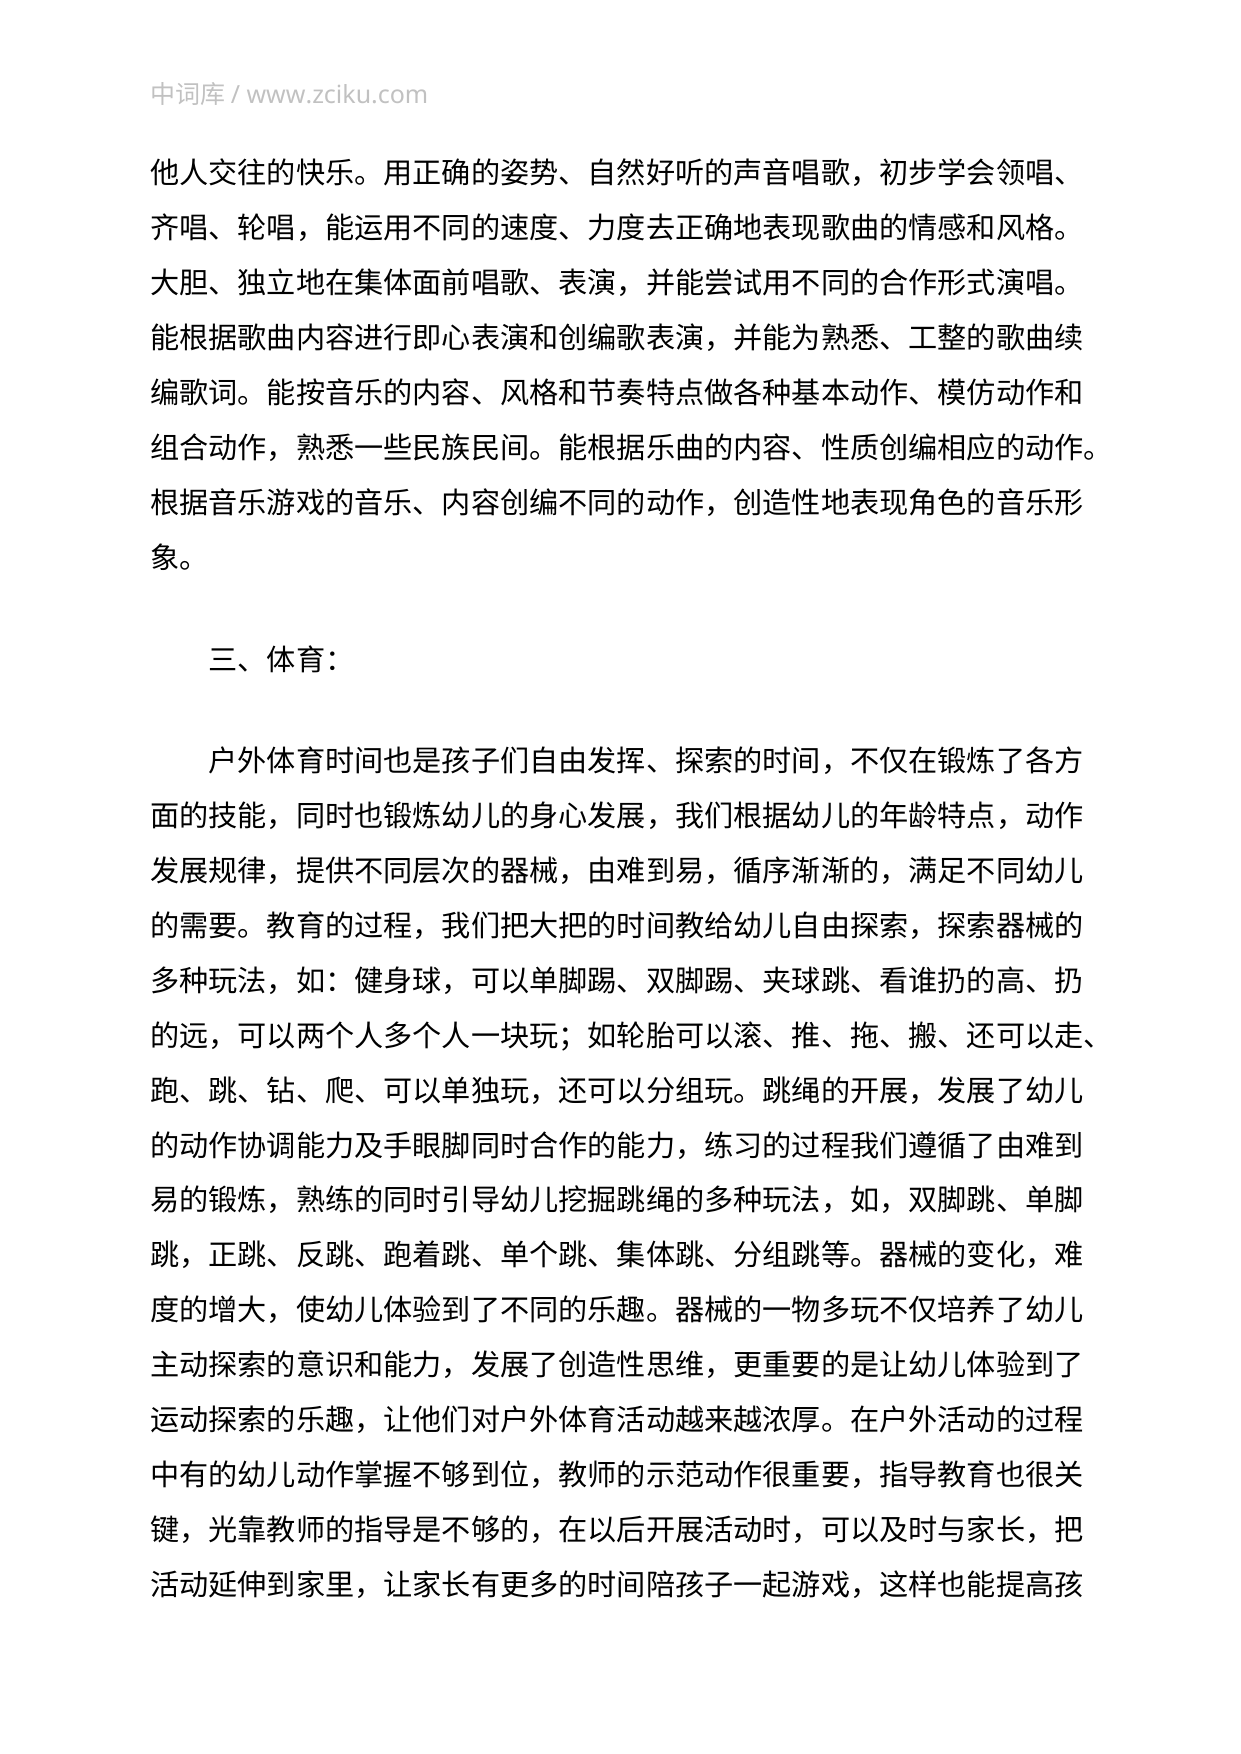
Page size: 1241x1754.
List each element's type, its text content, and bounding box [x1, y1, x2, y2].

text 三、体育： [150, 636, 1090, 678]
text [150, 150, 1090, 577]
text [150, 738, 1090, 1603]
